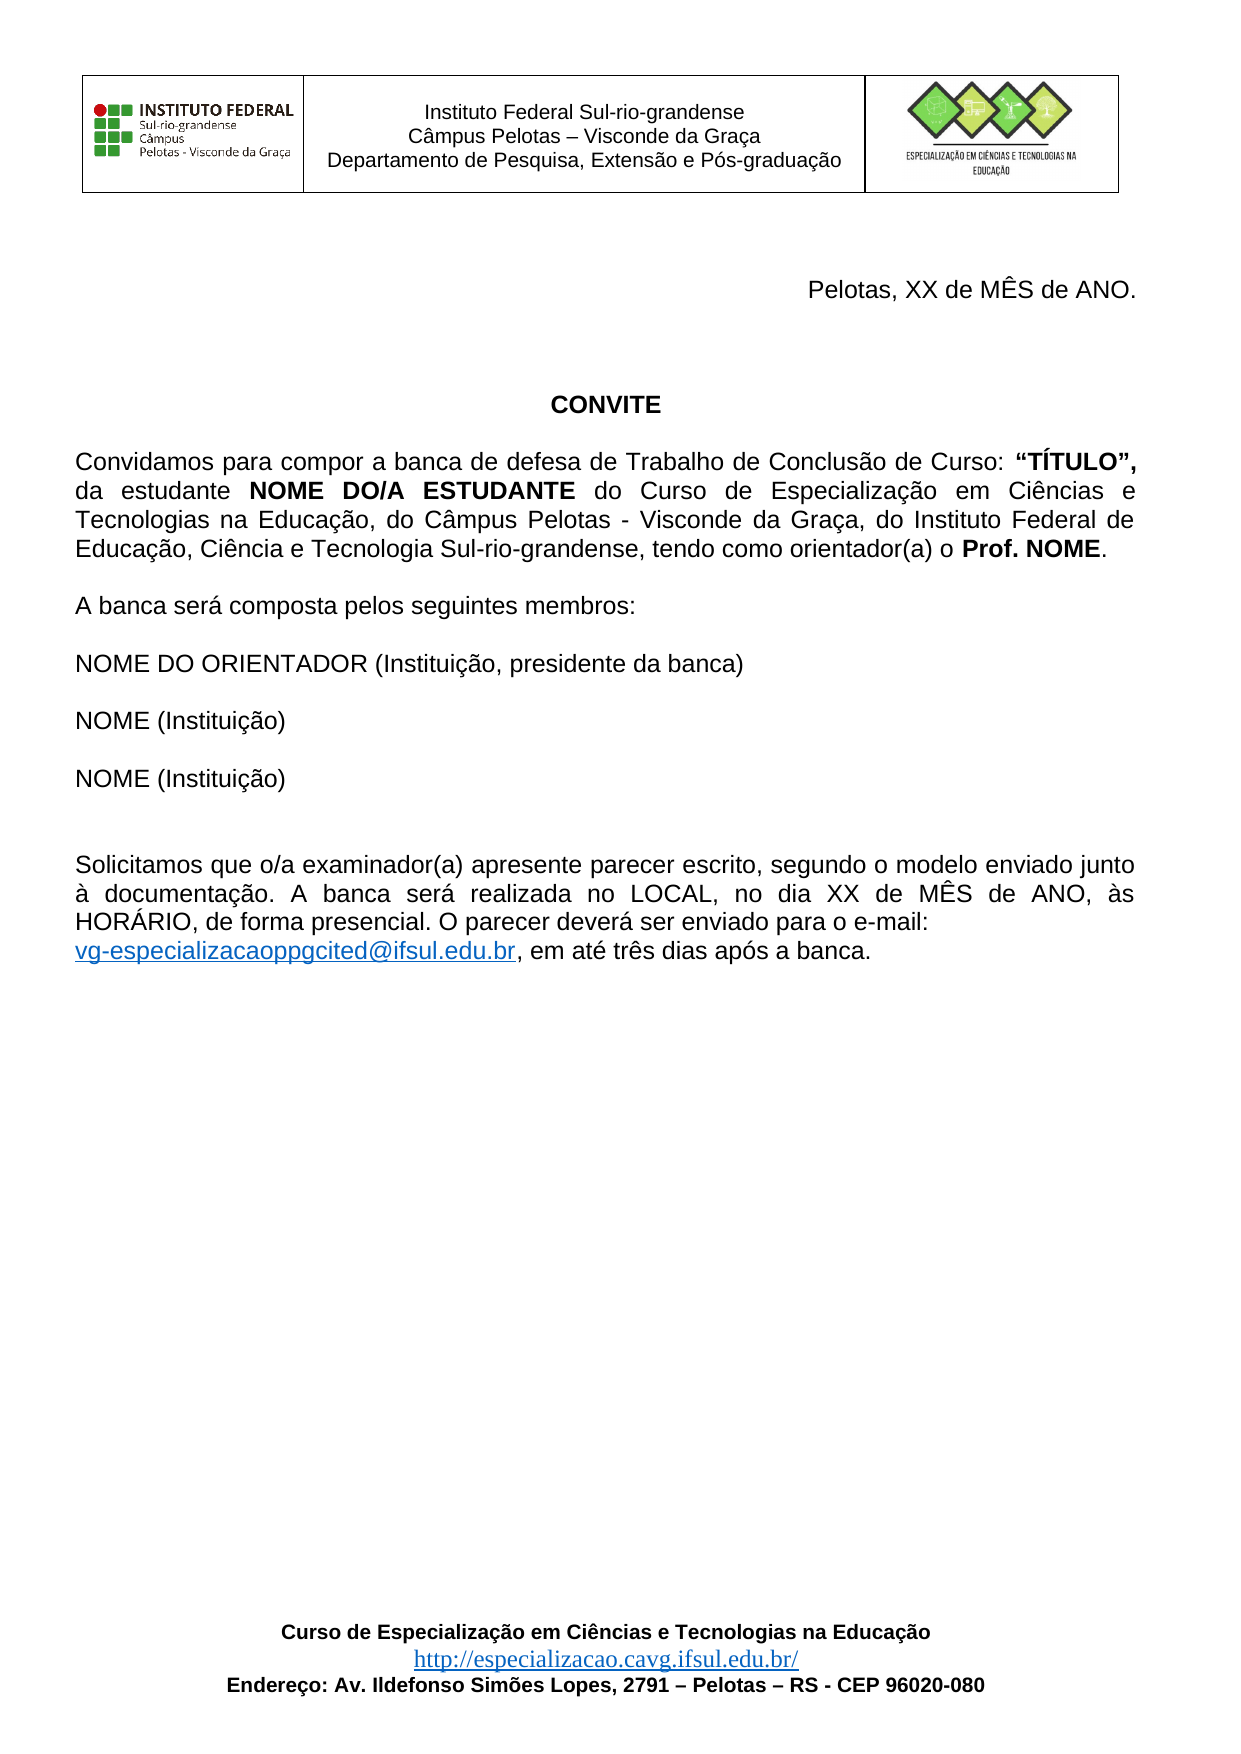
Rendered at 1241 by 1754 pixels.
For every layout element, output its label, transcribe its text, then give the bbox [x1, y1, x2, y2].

picture [902, 76, 1081, 181]
table_header Instituto Federal Sul-rio-grandense Câmpus Pelotas – Visconde da Graça Departamento de Pesquisa, Extensão e Pós-graduação [304, 76, 864, 192]
text NOME (Instituição) [75, 706, 1137, 735]
table_header [83, 76, 303, 93]
text A banca será composta pelos seguintes membros: [75, 591, 1137, 620]
text CONVITE [75, 390, 1137, 418]
text Solicitamos que o/a examinador(a) apresente parecer escrito, segundo o modelo enviado junto à documentação. A banca será realizada no LOCAL, no dia XX de MÊS de ANO, às HORÁRIO, de forma presencial. O parecer deverá ser enviado para o e-mail: [75, 850, 1137, 936]
text NOME (Instituição) [75, 763, 1137, 792]
table_header [83, 167, 303, 192]
table_header [866, 76, 1118, 192]
text vg-especializacaoppgcited@ifsul.edu.br, em até três dias após a banca. [75, 936, 1137, 965]
text NOME DO ORIENTADOR (Instituição, presidente da banca) [75, 648, 1137, 677]
picture [83, 93, 304, 167]
text Pelotas, XX de MÊS de ANO. [75, 275, 1137, 303]
text Convidamos para compor a banca de defesa de Trabalho de Conclusão de Curso: “TÍTULO”, da estudante NOME DO/A ESTUDANTE do Curso de Especialização em Ciências e Tecnologias na Educação, do Câmpus Pelotas - Visconde da Graça, do Instituto Federal de Educação, Ciência e Tecnologia Sul-rio-grandense, tendo como orientador(a) o Prof. NOME. [75, 447, 1137, 562]
